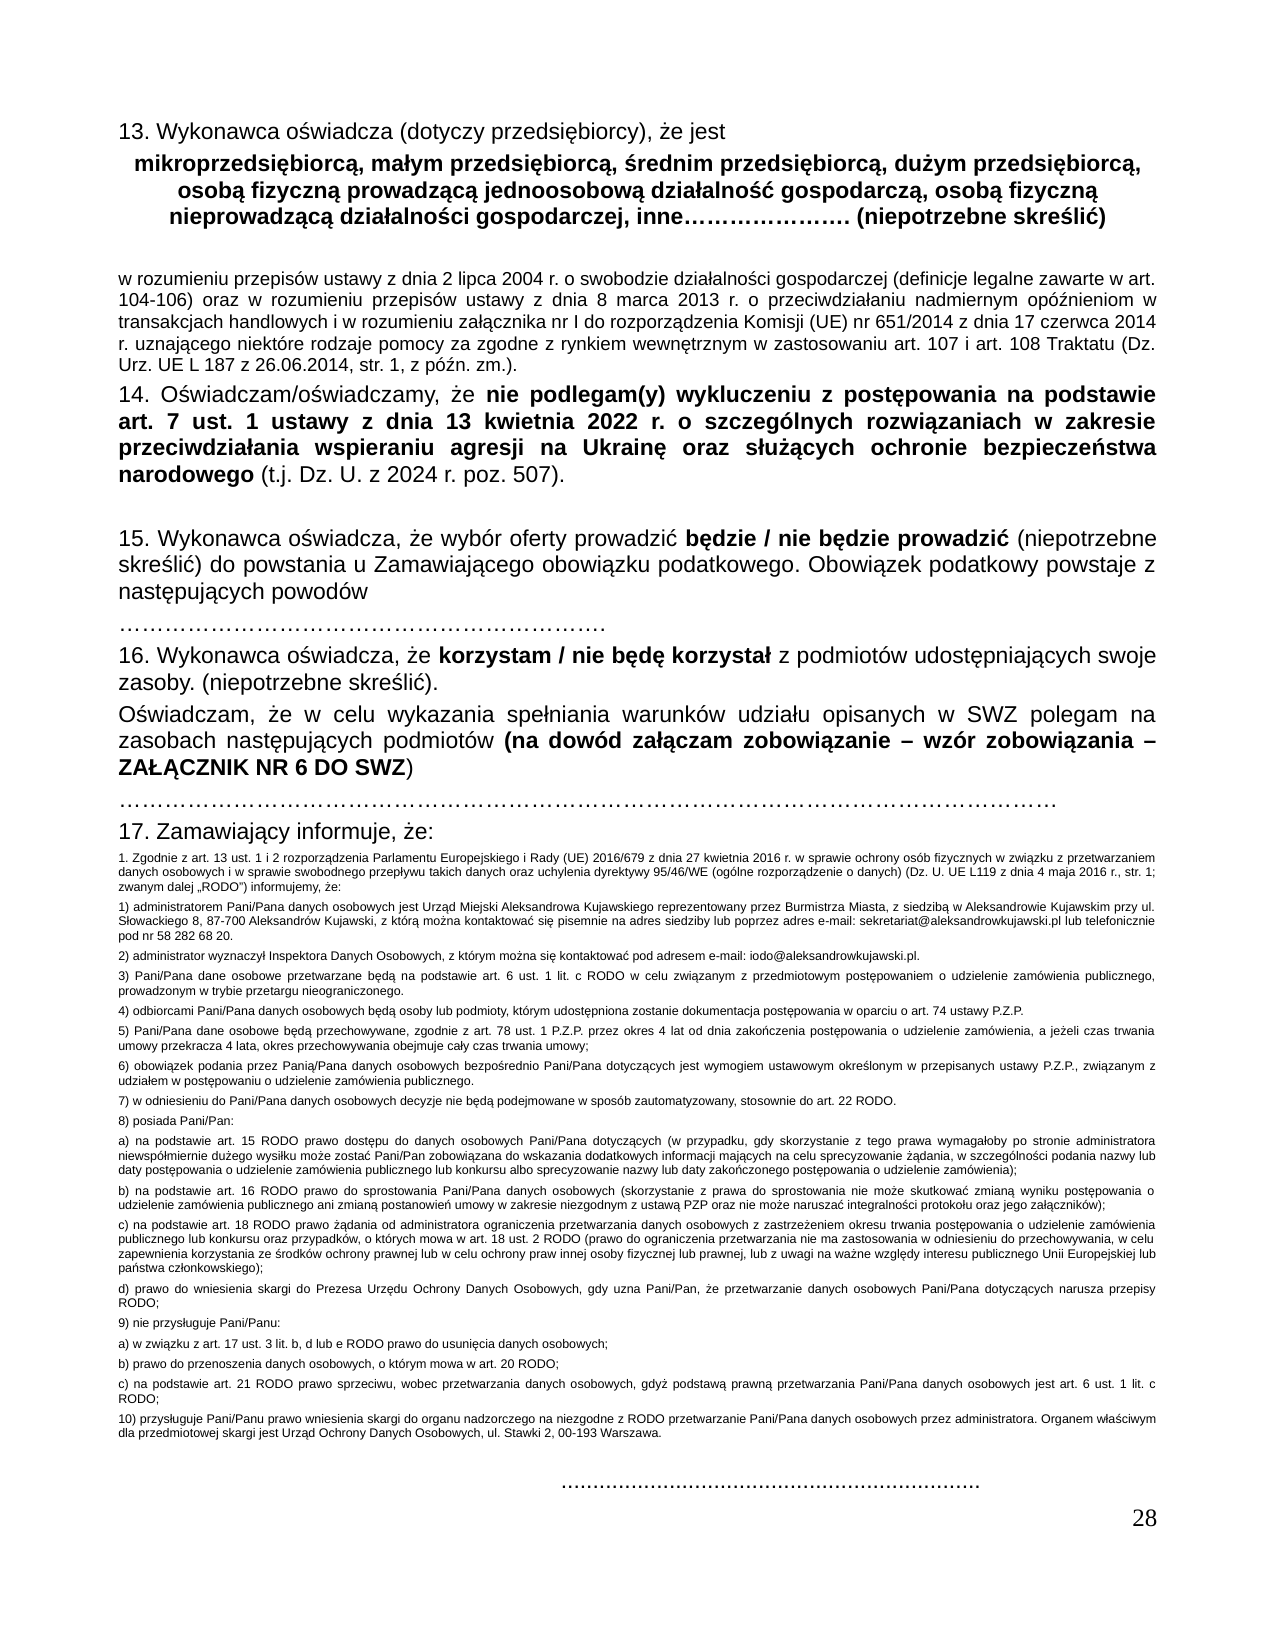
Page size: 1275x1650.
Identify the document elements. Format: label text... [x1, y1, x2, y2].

text 13. Wykonawca oświadcza (dotyczy przedsiębiorcy), że jest [118, 118, 1157, 144]
text 1. Zgodnie z art. 13 ust. 1 i 2 rozporządzenia Parlamentu Europejskiego i Rady (UE) 2016/679 z dnia 27 kwietnia 2016 r. w sprawie ochrony osób fizycznych w związku z przetwarzaniem danych osobowych i w sprawie swobodnego przepływu takich danych oraz uchylenia dyrektywy 95/46/WE (ogólne rozporządzenie o danych) (Dz. U. UE L119 z dnia 4 maja 2016 r., str. 1; zwanym dalej „RODO”) informujemy, że: [118, 851, 1157, 894]
text 15. Wykonawca oświadcza, że wybór oferty prowadzić będzie / nie będzie prowadzić (niepotrzebne skreślić) do powstania u Zamawiającego obowiązku podatkowego. Obowiązek podatkowy powstaje z następujących powodów [118, 525, 1157, 604]
text …………………………………………………………………………………………………………… [118, 786, 1157, 812]
text .................................................................. [487, 1467, 1157, 1493]
text w rozumieniu przepisów ustawy z dnia 2 lipca 2004 r. o swobodzie działalności gospodarczej (definicje legalne zawarte w art. 104-106) oraz w rozumieniu przepisów ustawy z dnia 8 marca 2013 r. o przeciwdziałaniu nadmiernym opóźnieniom w transakcjach handlowych i w rozumieniu załącznika nr I do rozporządzenia Komisji (UE) nr 651/2014 z dnia 17 czerwca 2014 r. uznającego niektóre rodzaje pomocy za zgodne z rynkiem wewnętrznym w zastosowaniu art. 107 i art. 108 Traktatu (Dz. Urz. UE L 187 z 26.06.2014, str. 1, z późn. zm.). [118, 268, 1157, 376]
text a) w związku z art. 17 ust. 3 lit. b, d lub e RODO prawo do usunięcia danych osobowych; [118, 1336, 1157, 1351]
text 2) administrator wyznaczył Inspektora Danych Osobowych, z którym można się kontaktować pod adresem e-mail: iodo@aleksandrowkujawski.pl. [118, 949, 1157, 963]
text 4) odbiorcami Pani/Pana danych osobowych będą osoby lub podmioty, którym udostępniona zostanie dokumentacja postępowania w oparciu o art. 74 ustawy P.Z.P. [118, 1004, 1157, 1018]
text mikroprzedsiębiorcą, małym przedsiębiorcą, średnim przedsiębiorcą, dużym przedsiębiorcą, osobą fizyczną prowadzącą jednoosobową działalność gospodarczą, osobą fizyczną nieprowadzącą działalności gospodarczej, inne…………………. (niepotrzebne skreślić) [118, 150, 1157, 229]
text 8) posiada Pani/Pan: [118, 1114, 1157, 1128]
text c) na podstawie art. 18 RODO prawo żądania od administratora ograniczenia przetwarzania danych osobowych z zastrzeżeniem okresu trwania postępowania o udzielenie zamówienia publicznego lub konkursu oraz przypadków, o których mowa w art. 18 ust. 2 RODO (prawo do ograniczenia przetwarzania nie ma zastosowania w odniesieniu do przechowywania, w celu zapewnienia korzystania ze środków ochrony prawnej lub w celu ochrony praw innej osoby fizycznej lub prawnej, lub z uwagi na ważne względy interesu publicznego Unii Europejskiej lub państwa członkowskiego); [118, 1218, 1157, 1275]
text 16. Wykonawca oświadcza, że korzystam / nie będę korzystał z podmiotów udostępniających swoje zasoby. (niepotrzebne skreślić). [118, 642, 1157, 695]
text c) na podstawie art. 21 RODO prawo sprzeciwu, wobec przetwarzania danych osobowych, gdyż podstawą prawną przetwarzania Pani/Pana danych osobowych jest art. 6 ust. 1 lit. c RODO; [118, 1377, 1157, 1406]
text Oświadczam, że w celu wykazania spełniania warunków udziału opisanych w SWZ polegam na zasobach następujących podmiotów (na dowód załączam zobowiązanie – wzór zobowiązania – ZAŁĄCZNIK NR 6 DO SWZ) [118, 701, 1157, 780]
text 14. Oświadczam/oświadczamy, że nie podlegam(y) wykluczeniu z postępowania na podstawie art. 7 ust. 1 ustawy z dnia 13 kwietnia 2022 r. o szczególnych rozwiązaniach w zakresie przeciwdziałania wspieraniu agresji na Ukrainę oraz służących ochronie bezpieczeństwa narodowego (t.j. Dz. U. z 2024 r. poz. 507). [118, 381, 1157, 487]
text 1) administratorem Pani/Pana danych osobowych jest Urząd Miejski Aleksandrowa Kujawskiego reprezentowany przez Burmistrza Miasta, z siedzibą w Aleksandrowie Kujawskim przy ul. Słowackiego 8, 87-700 Aleksandrów Kujawski, z którą można kontaktować się pisemnie na adres siedziby lub poprzez adres e-mail: sekretariat@aleksandrowkujawski.pl lub telefonicznie pod nr 58 282 68 20. [118, 900, 1157, 943]
text 6) obowiązek podania przez Panią/Pana danych osobowych bezpośrednio Pani/Pana dotyczących jest wymogiem ustawowym określonym w przepisanych ustawy P.Z.P., związanym z udziałem w postępowaniu o udzielenie zamówienia publicznego. [118, 1059, 1157, 1087]
text b) na podstawie art. 16 RODO prawo do sprostowania Pani/Pana danych osobowych (skorzystanie z prawa do sprostowania nie może skutkować zmianą wyniku postępowania o udzielenie zamówienia publicznego ani zmianą postanowień umowy w zakresie niezgodnym z ustawą PZP oraz nie może naruszać integralności protokołu oraz jego załączników); [118, 1183, 1157, 1212]
text 9) nie przysługuje Pani/Panu: [118, 1316, 1157, 1330]
text d) prawo do wniesienia skargi do Prezesa Urzędu Ochrony Danych Osobowych, gdy uzna Pani/Pan, że przetwarzanie danych osobowych Pani/Pana dotyczących narusza przepisy RODO; [118, 1281, 1157, 1310]
text b) prawo do przenoszenia danych osobowych, o którym mowa w art. 20 RODO; [118, 1357, 1157, 1371]
text 5) Pani/Pana dane osobowe będą przechowywane, zgodnie z art. 78 ust. 1 P.Z.P. przez okres 4 lat od dnia zakończenia postępowania o udzielenie zamówienia, a jeżeli czas trwania umowy przekracza 4 lata, okres przechowywania obejmuje cały czas trwania umowy; [118, 1024, 1157, 1053]
text ………………………………………………………. [118, 610, 1157, 636]
text 7) w odniesieniu do Pani/Pana danych osobowych decyzje nie będą podejmowane w sposób zautomatyzowany, stosownie do art. 22 RODO. [118, 1093, 1157, 1108]
text 17. Zamawiający informuje, że: [118, 818, 1157, 845]
text a) na podstawie art. 15 RODO prawo dostępu do danych osobowych Pani/Pana dotyczących (w przypadku, gdy skorzystanie z tego prawa wymagałoby po stronie administratora niewspółmiernie dużego wysiłku może zostać Pani/Pan zobowiązana do wskazania dodatkowych informacji mających na celu sprecyzowanie żądania, w szczególności podania nazwy lub daty postępowania o udzielenie zamówienia publicznego lub konkursu albo sprecyzowanie nazwy lub daty zakończonego postępowania o udzielenie zamówienia); [118, 1134, 1157, 1177]
text 3) Pani/Pana dane osobowe przetwarzane będą na podstawie art. 6 ust. 1 lit. c RODO w celu związanym z przedmiotowym postępowaniem o udzielenie zamówienia publicznego, prowadzonym w trybie przetargu nieograniczonego. [118, 969, 1157, 998]
text 10) przysługuje Pani/Panu prawo wniesienia skargi do organu nadzorczego na niezgodne z RODO przetwarzanie Pani/Pana danych osobowych przez administratora. Organem właściwym dla przedmiotowej skargi jest Urząd Ochrony Danych Osobowych, ul. Stawki 2, 00-193 Warszawa. [118, 1412, 1157, 1440]
